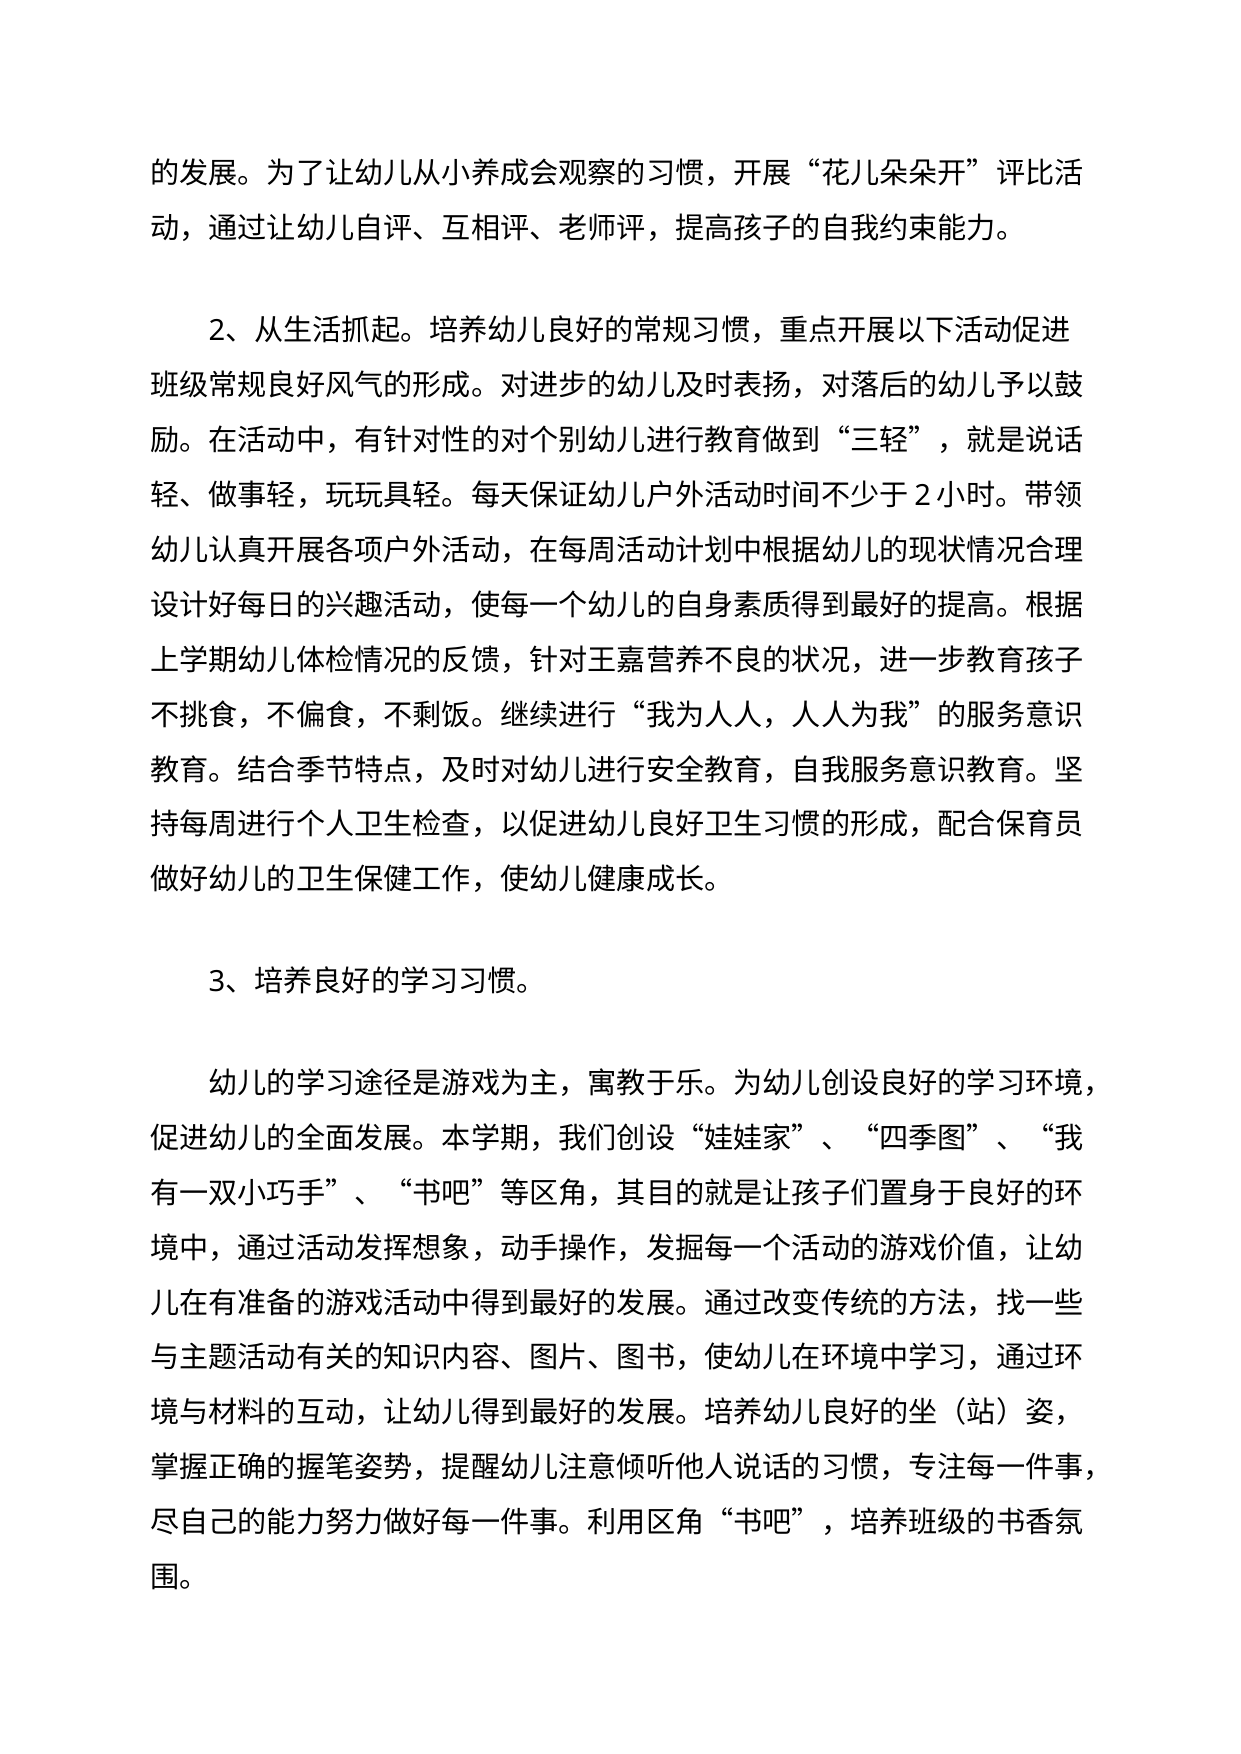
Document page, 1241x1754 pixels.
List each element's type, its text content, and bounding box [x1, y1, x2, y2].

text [150, 150, 1090, 247]
text 3、培养良好的学习习惯。 [150, 958, 1090, 1000]
text 2、从生活抓起。培养幼儿良好的常规习惯，重点开展以下活动促进班级常规良好风气的形成。对进步的幼儿及时表扬，对落后的幼儿予以鼓励。在活动中，有针对性的对个别幼儿进行教育做到“三轻”，就是说话轻、做事轻，玩玩具轻。每天保证幼儿户外活动时间不少于2小时。带领幼儿认真开展各项户外活动，在每周活动计划中根据幼儿的现状情况合理设计好每日的兴趣活动，使每一个幼儿的自身素质得到最好的提高。根据上学期幼儿体检情况的反馈，针对王嘉营养不良的状况，进一步教育孩子不挑食，不偏食，不剩饭。继续进行“我为人人，人人为我”的服务意识教育。结合季节特点，及时对幼儿进行安全教育，自我服务意识教育。坚持每周进行个人卫生检查，以促进幼儿良好卫生习惯的形成，配合保育员做好幼儿的卫生保健工作，使幼儿健康成长。 [150, 307, 1090, 898]
text 幼儿的学习途径是游戏为主，寓教于乐。为幼儿创设良好的学习环境，促进幼儿的全面发展。本学期，我们创设“娃娃家”、“四季图”、“我有一双小巧手”、“书吧”等区角，其目的就是让孩子们置身于良好的环境中，通过活动发挥想象，动手操作，发掘每一个活动的游戏价值，让幼儿在有准备的游戏活动中得到最好的发展。通过改变传统的方法，找一些与主题活动有关的知识内容、图片、图书，使幼儿在环境中学习，通过环境与材料的互动，让幼儿得到最好的发展。培养幼儿良好的坐（站）姿，掌握正确的握笔姿势，提醒幼儿注意倾听他人说话的习惯，专注每一件事，尽自己的能力努力做好每一件事。利用区角“书吧”，培养班级的书香氛围。 [150, 1059, 1090, 1596]
